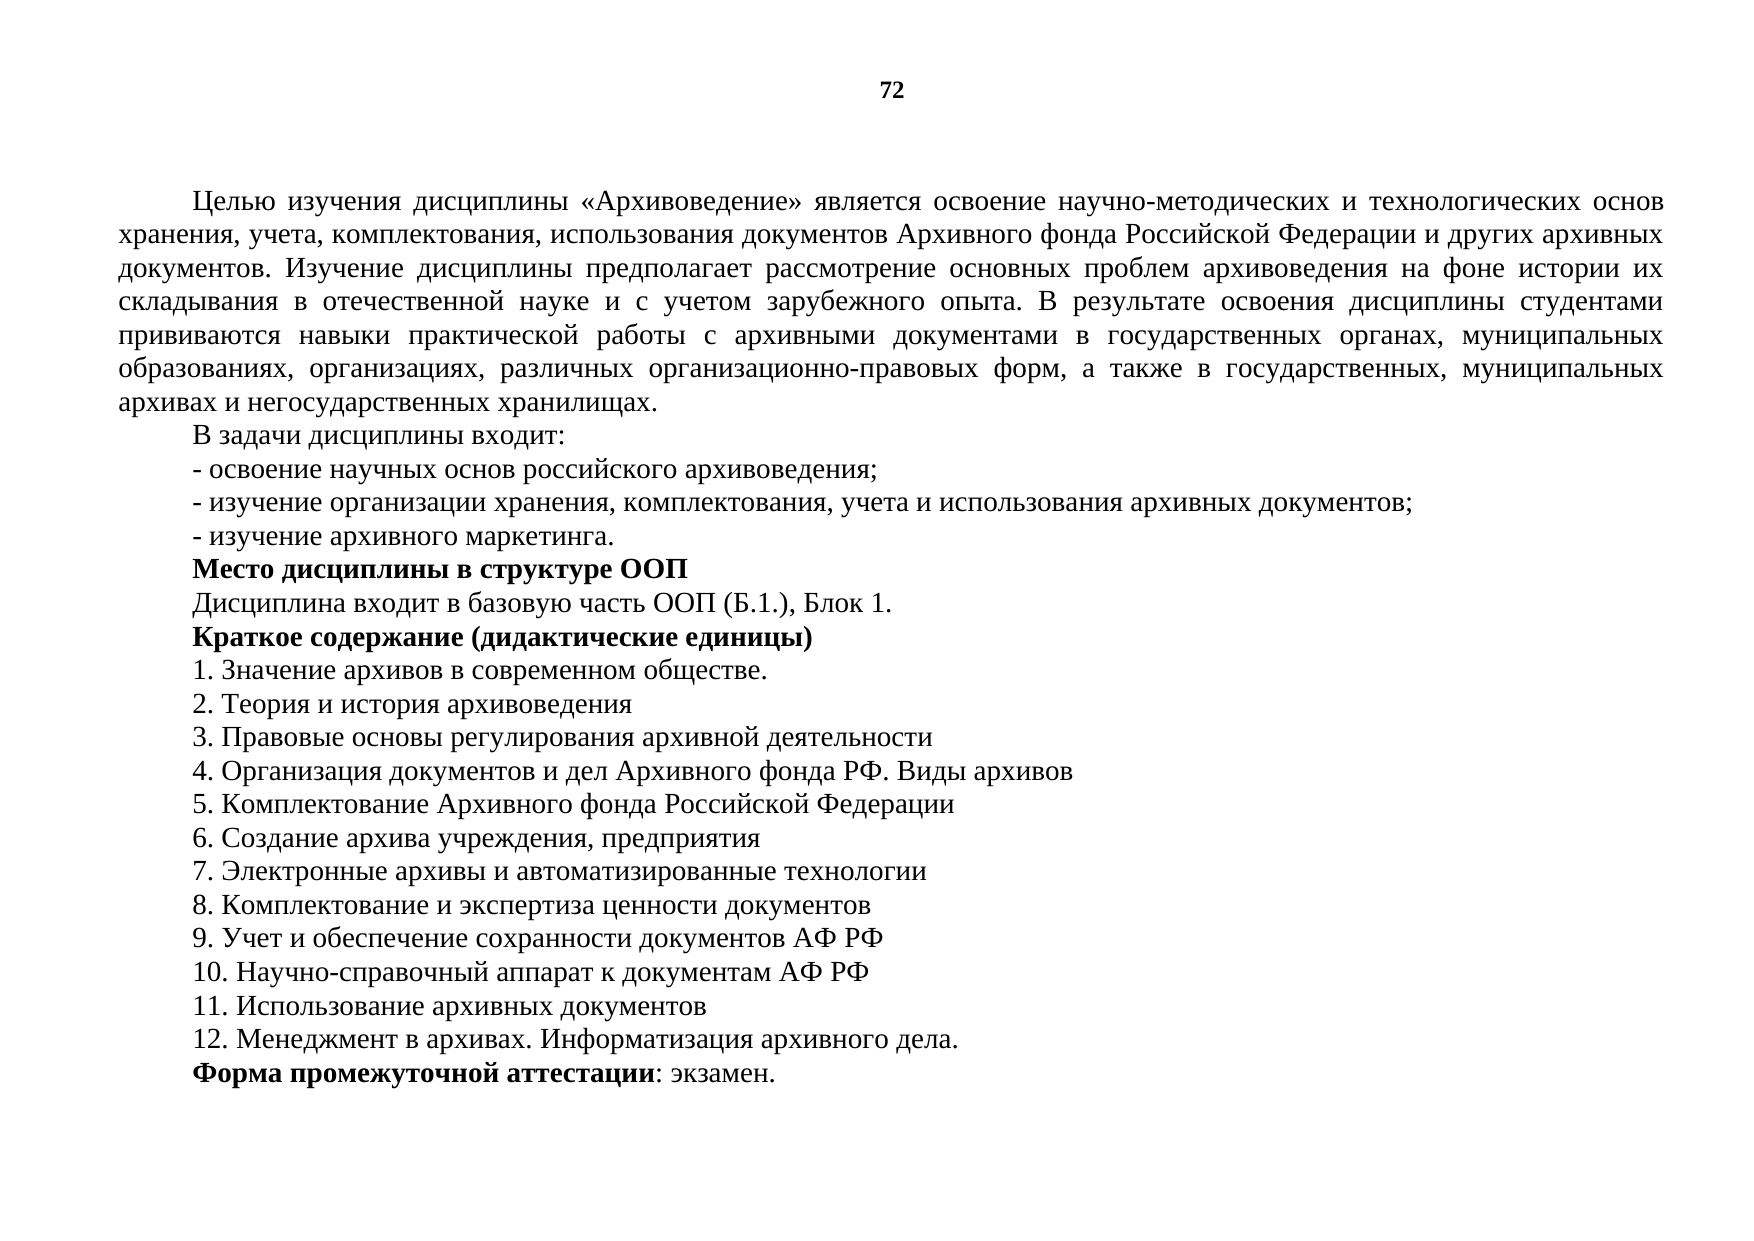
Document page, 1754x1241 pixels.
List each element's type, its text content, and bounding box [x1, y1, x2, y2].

text 7. Электронные архивы и автоматизированные технологии [118, 853, 1665, 887]
text 4. Организация документов и дел Архивного фонда РФ. Виды архивов [118, 753, 1665, 786]
text Форма промежуточной аттестации: экзамен. [118, 1055, 1665, 1088]
text Дисциплина входит в базовую часть ООП (Б.1.), Блок 1. [118, 585, 1665, 619]
text 9. Учет и обеспечение сохранности документов АФ РФ [118, 921, 1665, 954]
text Место дисциплины в структуре ООП [118, 552, 1665, 585]
text - изучение организации хранения, комплектования, учета и использования архивных документов; [118, 484, 1665, 518]
text - изучение архивного маркетинга. [118, 518, 1665, 552]
text 12. Менеджмент в архивах. Информатизация архивного дела. [118, 1021, 1665, 1055]
text 11. Использование архивных документов [118, 988, 1665, 1021]
text 5. Комплектование Архивного фонда Российской Федерации [118, 786, 1665, 820]
text В задачи дисциплины входит: [118, 417, 1665, 451]
text 8. Комплектование и экспертиза ценности документов [118, 887, 1665, 921]
text 6. Создание архива учреждения, предприятия [118, 820, 1665, 853]
text 10. Научно-справочный аппарат к документам АФ РФ [118, 954, 1665, 988]
text - освоение научных основ российского архивоведения; [118, 451, 1665, 484]
text 2. Теория и история архивоведения [118, 686, 1665, 719]
text 1. Значение архивов в современном обществе. [118, 652, 1665, 686]
text 3. Правовые основы регулирования архивной деятельности [118, 719, 1665, 753]
text Целью изучения дисциплины «Архивоведение» является освоение научно-методических и технологических основ хранения, учета, комплектования, использования документов Архивного фонда Российской Федерации и других архивных документов. Изучение дисциплины предполагает рассмотрение основных проблем архивоведения на фоне истории их складывания в отечественной науке и с учетом зарубежного опыта. В результате освоения дисциплины студентами прививаются навыки практической работы с архивными документами в государственных органах, муниципальных образованиях, организациях, различных организационно-правовых форм, а также в государственных, муниципальных архивах и негосударственных хранилищах. [118, 183, 1665, 417]
text Краткое содержание (дидактические единицы) [118, 619, 1665, 652]
